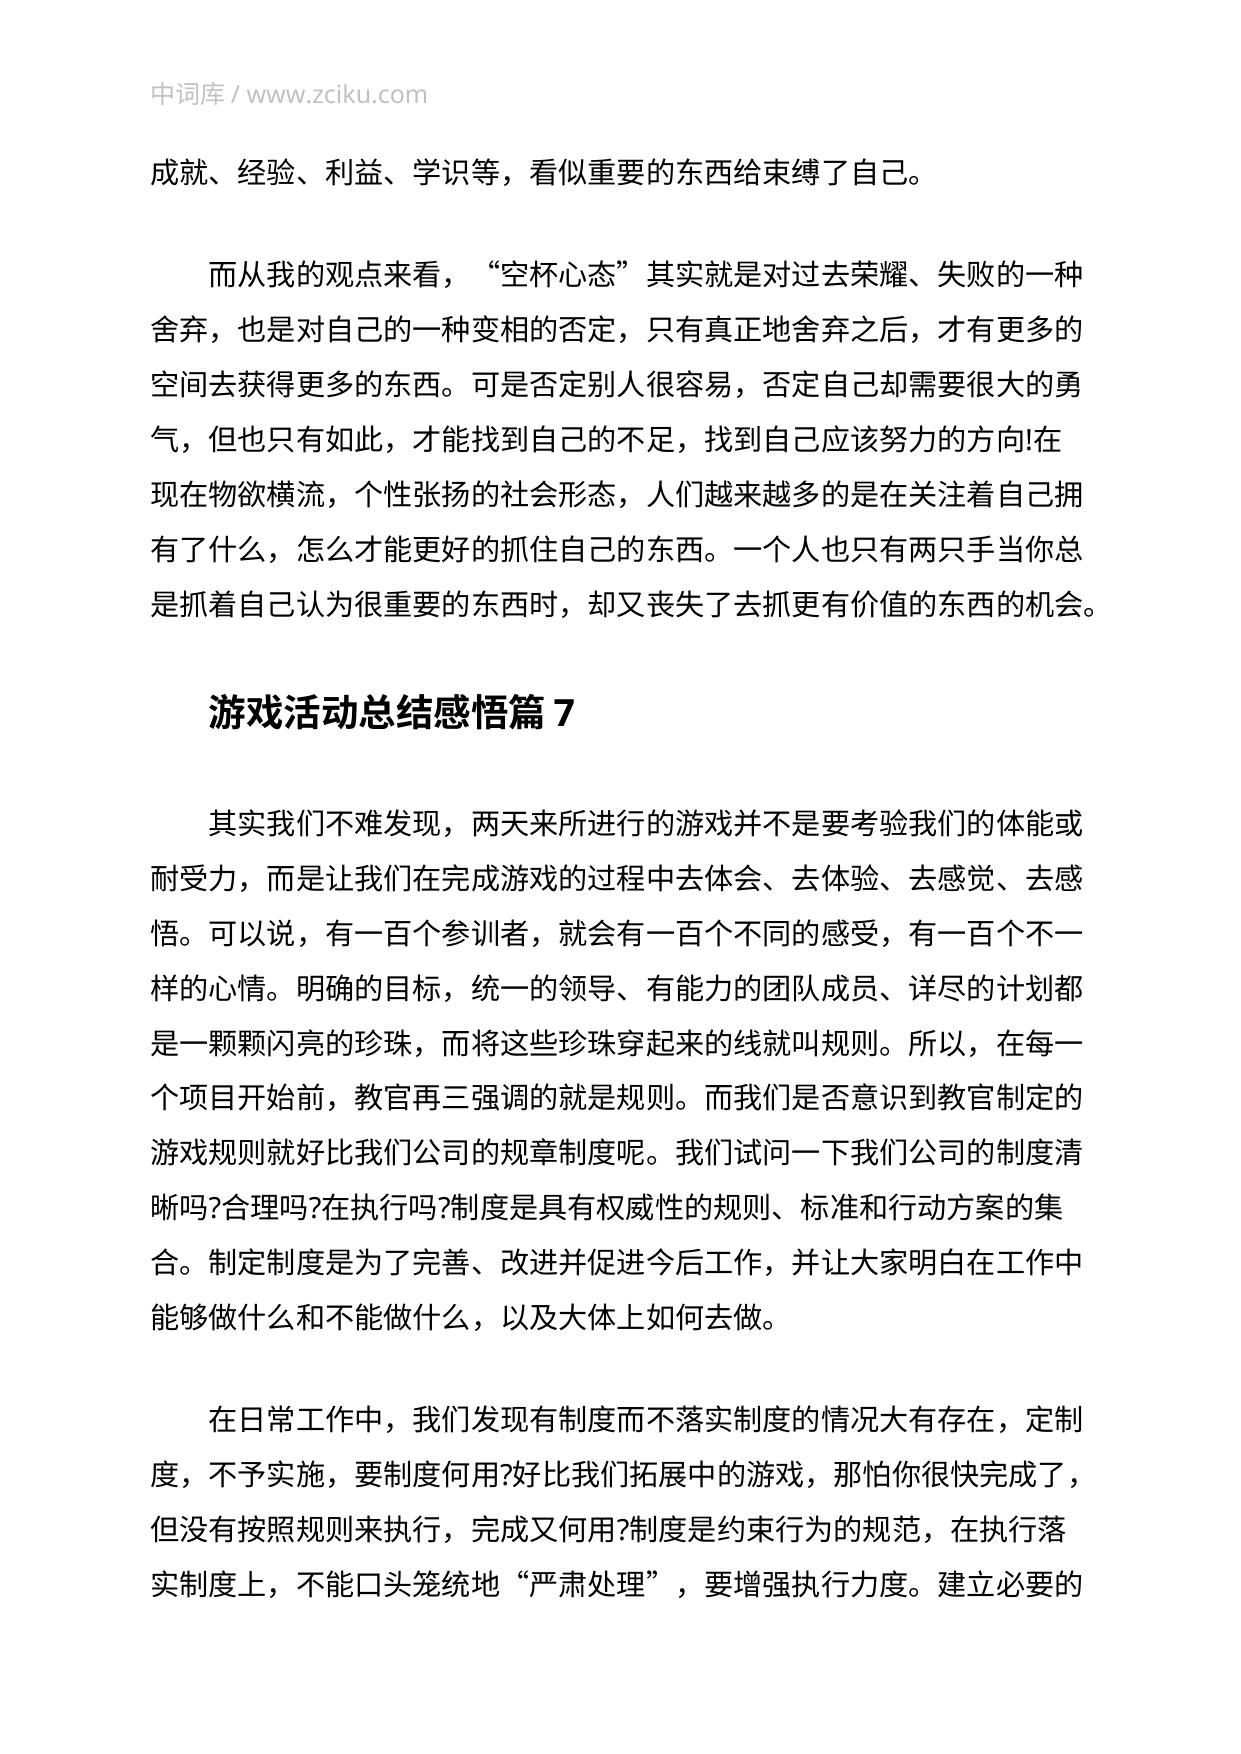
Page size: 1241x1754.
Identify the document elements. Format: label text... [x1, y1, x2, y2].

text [150, 150, 1090, 192]
text 游戏活动总结感悟篇7 [150, 683, 1090, 737]
text 而从我的观点来看，“空杯心态”其实就是对过去荣耀、失败的一种舍弃，也是对自己的一种变相的否定，只有真正地舍弃之后，才有更多的空间去获得更多的东西。可是否定别人很容易，否定自己却需要很大的勇气，但也只有如此，才能找到自己的不足，找到自己应该努力的方向!在现在物欲横流，个性张扬的社会形态，人们越来越多的是在关注着自己拥有了什么，怎么才能更好的抓住自己的东西。一个人也只有两只手当你总是抓着自己认为很重要的东西时，却又丧失了去抓更有价值的东西的机会。 [150, 252, 1090, 623]
text 其实我们不难发现，两天来所进行的游戏并不是要考验我们的体能或耐受力，而是让我们在完成游戏的过程中去体会、去体验、去感觉、去感悟。可以说，有一百个参训者，就会有一百个不同的感受，有一百个不一样的心情。明确的目标，统一的领导、有能力的团队成员、详尽的计划都是一颗颗闪亮的珍珠，而将这些珍珠穿起来的线就叫规则。所以，在每一个项目开始前，教官再三强调的就是规则。而我们是否意识到教官制定的游戏规则就好比我们公司的规章制度呢。我们试问一下我们公司的制度清晰吗?合理吗?在执行吗?制度是具有权威性的规则、标准和行动方案的集合。制定制度是为了完善、改进并促进今后工作，并让大家明白在工作中能够做什么和不能做什么，以及大体上如何去做。 [150, 801, 1090, 1337]
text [150, 1397, 1090, 1604]
